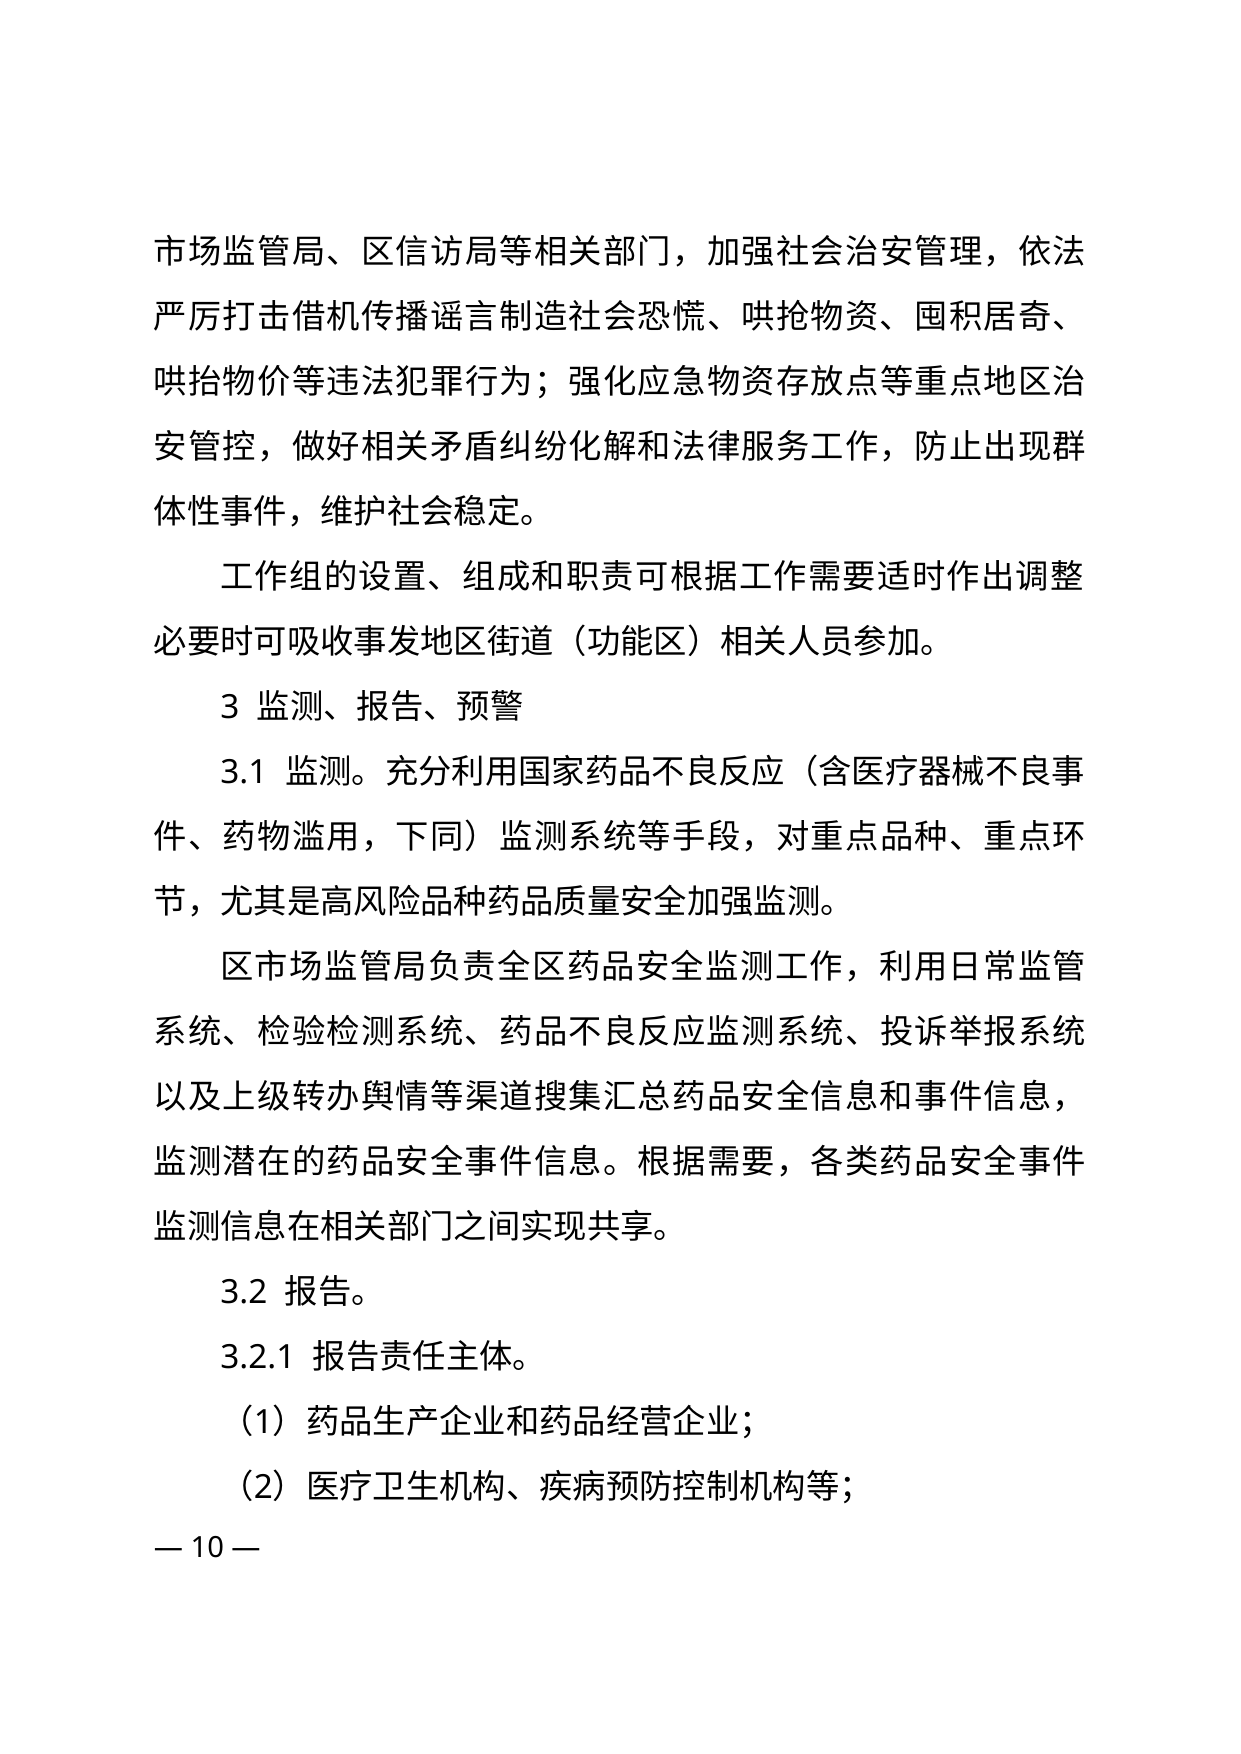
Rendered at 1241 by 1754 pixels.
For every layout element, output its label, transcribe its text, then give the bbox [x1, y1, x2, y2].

text 3 监测、报告、预警 [153, 671, 1087, 736]
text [153, 216, 1087, 541]
text 3.2.1 报告责任主体。 [153, 1321, 1087, 1386]
text （1）药品生产企业和药品经营企业； [153, 1386, 1087, 1451]
text 3.2 报告。 [153, 1256, 1087, 1321]
text 区市场监管局负责全区药品安全监测工作，利用日常监管系统、检验检测系统、药品不良反应监测系统、投诉举报系统以及上级转办舆情等渠道搜集汇总药品安全信息和事件信息，监测潜在的药品安全事件信息。根据需要，各类药品安全事件监测信息在相关部门之间实现共享。 [153, 931, 1087, 1256]
text 工作组的设置、组成和职责可根据工作需要适时作出调整，必要时可吸收事发地区街道（功能区）相关人员参加。 [153, 541, 1087, 671]
text 3.1 监测。充分利用国家药品不良反应（含医疗器械不良事件、药物滥用，下同）监测系统等手段，对重点品种、重点环节，尤其是高风险品种药品质量安全加强监测。 [153, 736, 1087, 931]
text （2）医疗卫生机构、疾病预防控制机构等； [153, 1451, 1087, 1516]
